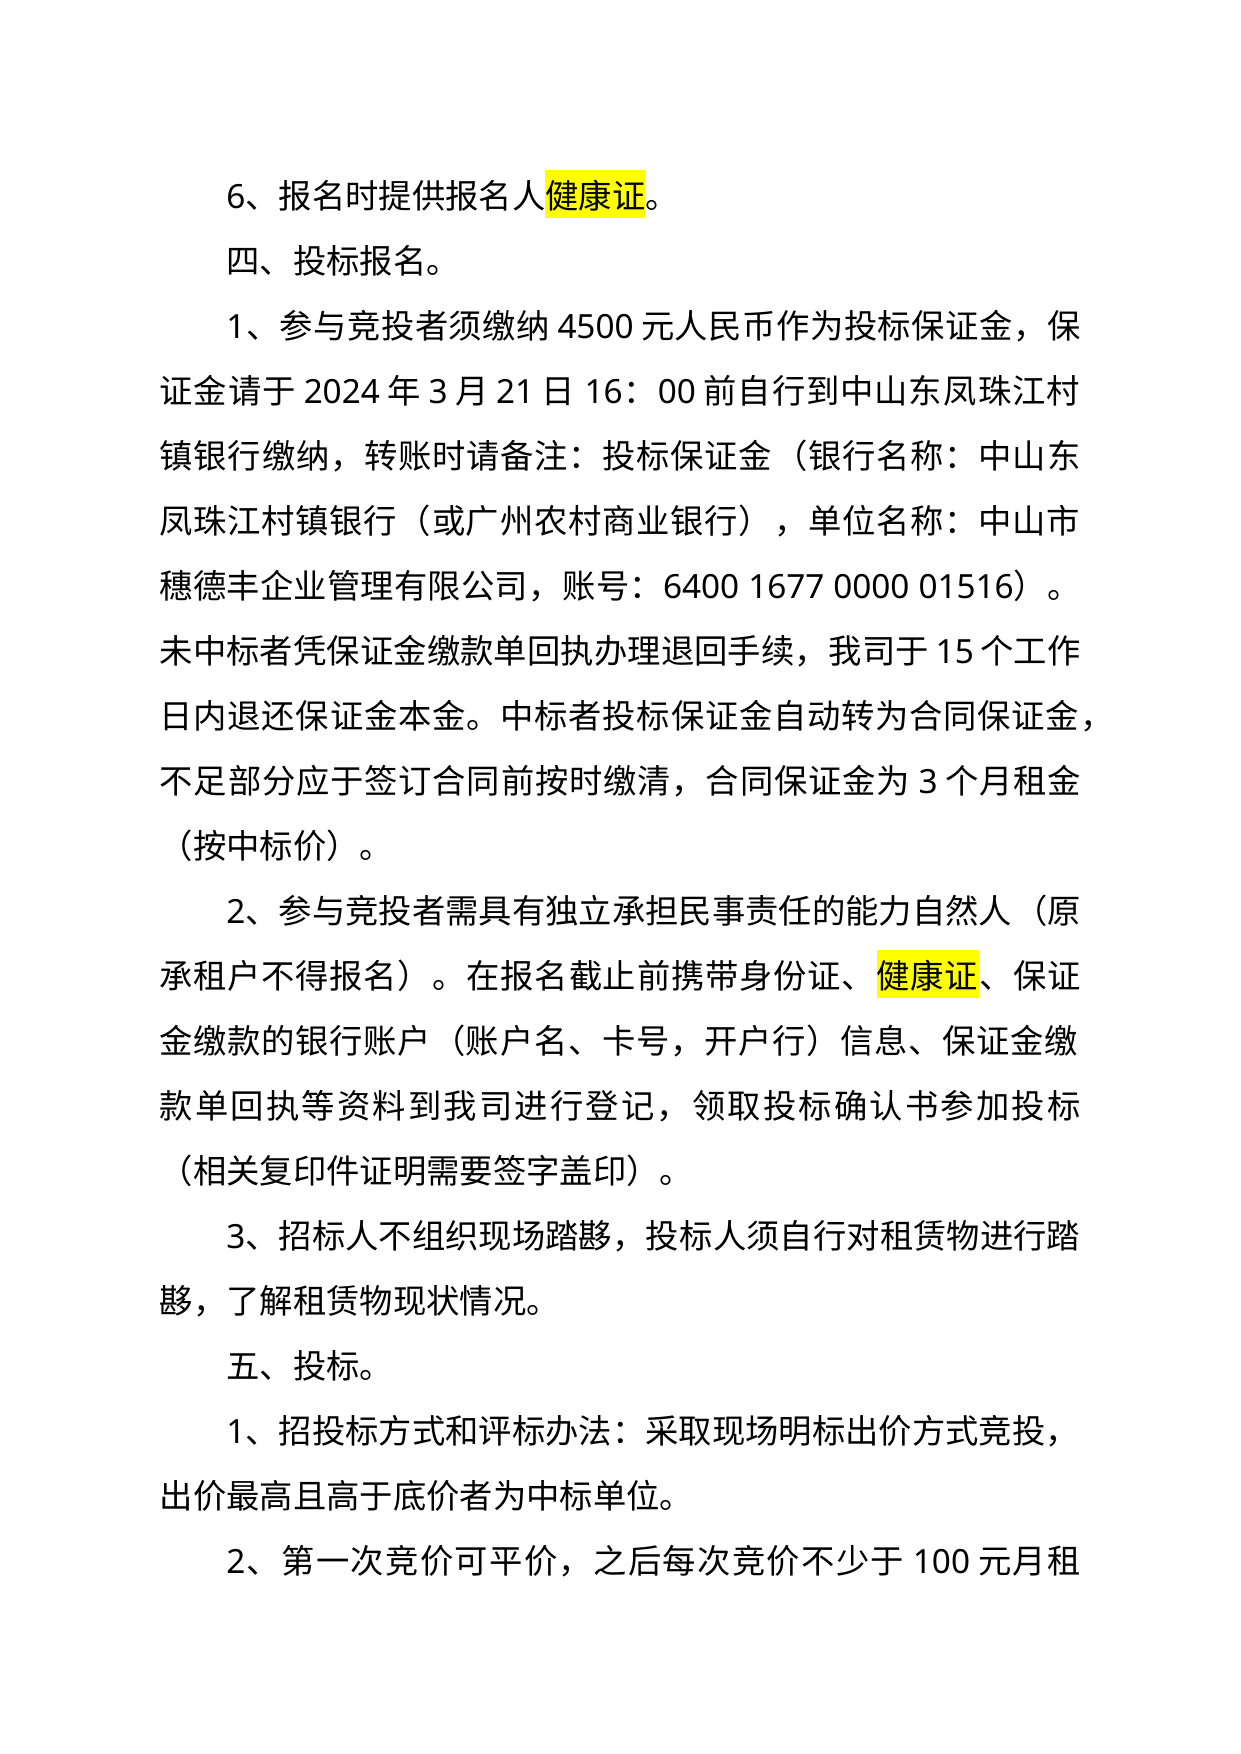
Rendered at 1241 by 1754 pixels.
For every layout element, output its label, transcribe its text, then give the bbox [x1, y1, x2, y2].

text 1、参与竞投者须缴纳4500元人民币作为投标保证金，保证金请于2024年3月21日 16：00前自行到中山东凤珠江村镇银行缴纳，转账时请备注：投标保证金（银行名称：中山东凤珠江村镇银行（或广州农村商业银行），单位名称：中山市穗德丰企业管理有限公司，账号：6400 1677 0000 01516）。未中标者凭保证金缴款单回执办理退回手续，我司于15个工作日内退还保证金本金。中标者投标保证金自动转为合同保证金，不足部分应于签订合同前按时缴清，合同保证金为3个月租金（按中标价）。 [159, 292, 1081, 877]
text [159, 1527, 1081, 1592]
text 五、投标。 [159, 1332, 1081, 1397]
text 2、参与竞投者需具有独立承担民事责任的能力自然人（原承租户不得报名）。在报名截止前携带身份证、健康证、保证金缴款的银行账户（账户名、卡号，开户行）信息、保证金缴款单回执等资料到我司进行登记，领取投标确认书参加投标（相关复印件证明需要签字盖印）。 [159, 877, 1081, 1202]
text 3、招标人不组织现场踏夦，投标人须自行对租赁物进行踏夦，了解租赁物现状情况。 [159, 1202, 1081, 1332]
text 1、招投标方式和评标办法：采取现场明标出价方式竞投，出价最高且高于底价者为中标单位。 [159, 1397, 1081, 1527]
text 四、投标报名。 [159, 227, 1081, 292]
text 6、报名时提供报名人健康证。 [159, 162, 1081, 227]
